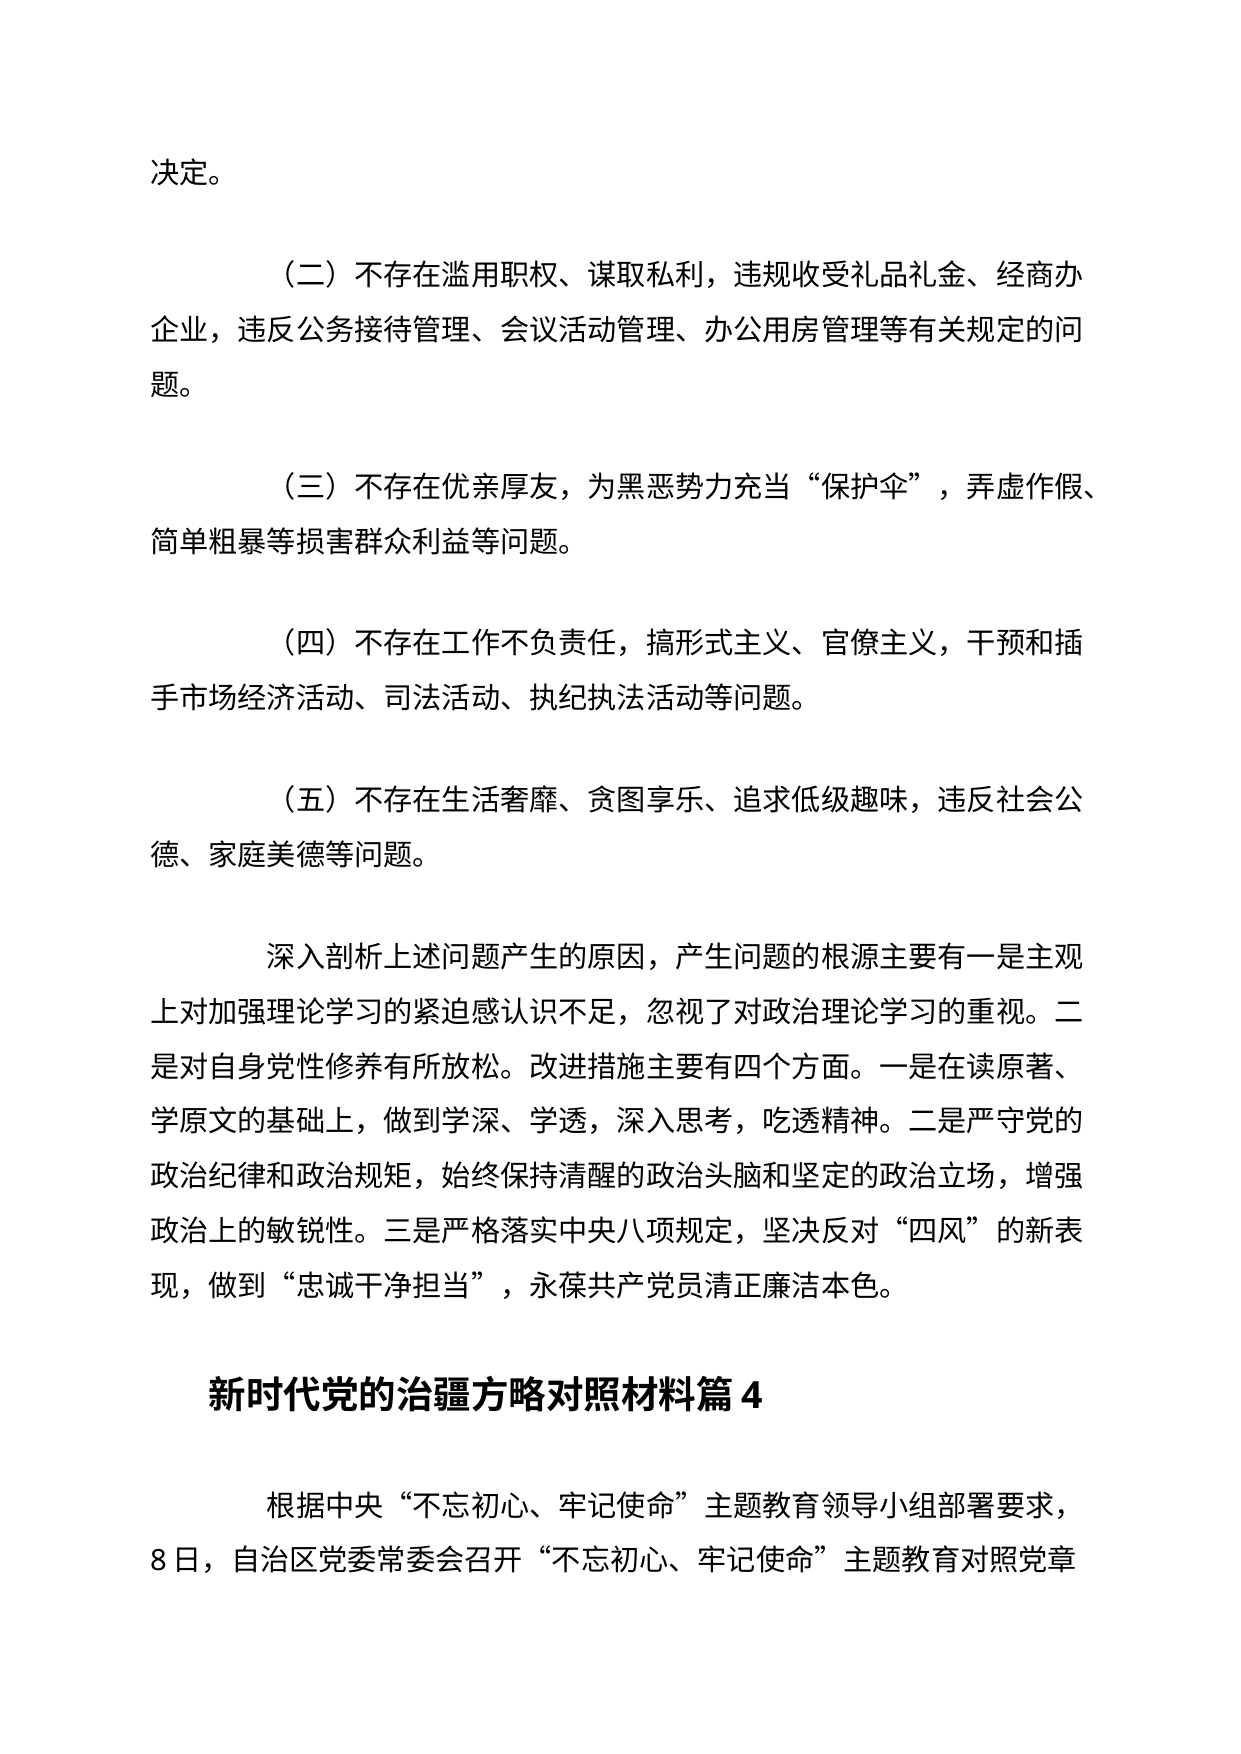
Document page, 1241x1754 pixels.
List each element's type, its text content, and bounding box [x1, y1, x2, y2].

text （三）不存在优亲厚友，为黑恶势力充当“保护伞”，弄虚作假、简单粗暴等损害群众利益等问题。 [150, 463, 1090, 561]
text （五）不存在生活奢靡、贪图享乐、追求低级趣味，违反社会公德、家庭美德等问题。 [150, 777, 1090, 874]
text （二）不存在滥用职权、谋取私利，违规收受礼品礼金、经商办企业，违反公务接待管理、会议活动管理、办公用房管理等有关规定的问题。 [150, 252, 1090, 404]
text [150, 1482, 1090, 1579]
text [150, 150, 1090, 192]
text （四）不存在工作不负责任，搞形式主义、官僚主义，干预和插手市场经济活动、司法活动、执纪执法活动等问题。 [150, 620, 1090, 717]
text 新时代党的治疆方略对照材料篇4 [150, 1364, 1090, 1419]
text 深入剖析上述问题产生的原因，产生问题的根源主要有一是主观上对加强理论学习的紧迫感认识不足，忽视了对政治理论学习的重视。二是对自身党性修养有所放松。改进措施主要有四个方面。一是在读原著、学原文的基础上，做到学深、学透，深入思考，吃透精神。二是严守党的政治纪律和政治规矩，始终保持清醒的政治头脑和坚定的政治立场，增强政治上的敏锐性。三是严格落实中央八项规定，坚决反对“四风”的新表现，做到“忠诚干净担当”，永葆共产党员清正廉洁本色。 [150, 933, 1090, 1305]
